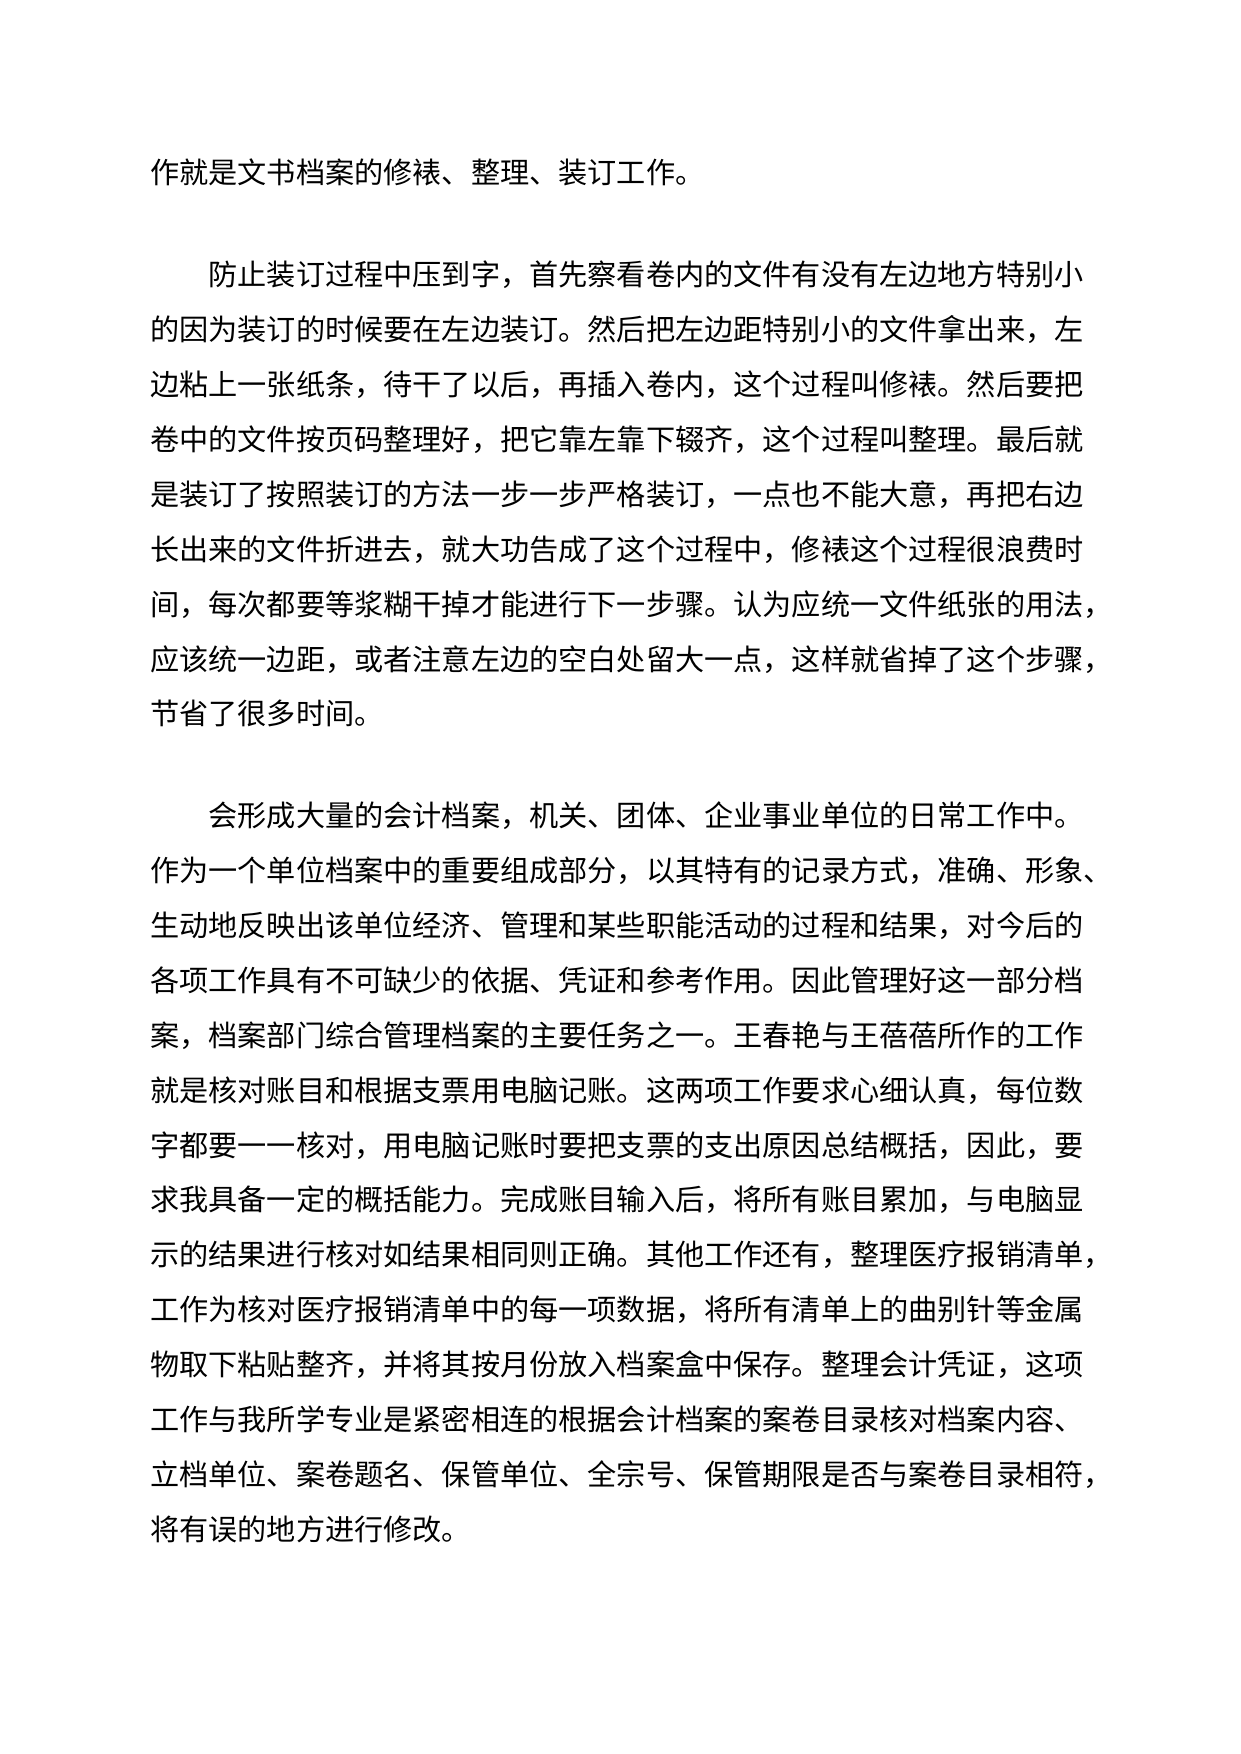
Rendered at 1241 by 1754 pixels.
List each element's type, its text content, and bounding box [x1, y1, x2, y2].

text 防止装订过程中压到字，首先察看卷内的文件有没有左边地方特别小的因为装订的时候要在左边装订。然后把左边距特别小的文件拿出来，左边粘上一张纸条，待干了以后，再插入卷内，这个过程叫修裱。然后要把卷中的文件按页码整理好，把它靠左靠下辍齐，这个过程叫整理。最后就是装订了按照装订的方法一步一步严格装订，一点也不能大意，再把右边长出来的文件折进去，就大功告成了这个过程中，修裱这个过程很浪费时间，每次都要等浆糊干掉才能进行下一步骤。认为应统一文件纸张的用法，应该统一边距，或者注意左边的空白处留大一点，这样就省掉了这个步骤，节省了很多时间。 [150, 252, 1090, 733]
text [150, 150, 1090, 192]
text 会形成大量的会计档案，机关、团体、企业事业单位的日常工作中。作为一个单位档案中的重要组成部分，以其特有的记录方式，准确、形象、生动地反映出该单位经济、管理和某些职能活动的过程和结果，对今后的各项工作具有不可缺少的依据、凭证和参考作用。因此管理好这一部分档案，档案部门综合管理档案的主要任务之一。王春艳与王蓓蓓所作的工作就是核对账目和根据支票用电脑记账。这两项工作要求心细认真，每位数字都要一一核对，用电脑记账时要把支票的支出原因总结概括，因此，要求我具备一定的概括能力。完成账目输入后，将所有账目累加，与电脑显示的结果进行核对如结果相同则正确。其他工作还有，整理医疗报销清单，工作为核对医疗报销清单中的每一项数据，将所有清单上的曲别针等金属物取下粘贴整齐，并将其按月份放入档案盒中保存。整理会计凭证，这项工作与我所学专业是紧密相连的根据会计档案的案卷目录核对档案内容、立档单位、案卷题名、保管单位、全宗号、保管期限是否与案卷目录相符，将有误的地方进行修改。 [150, 793, 1090, 1549]
